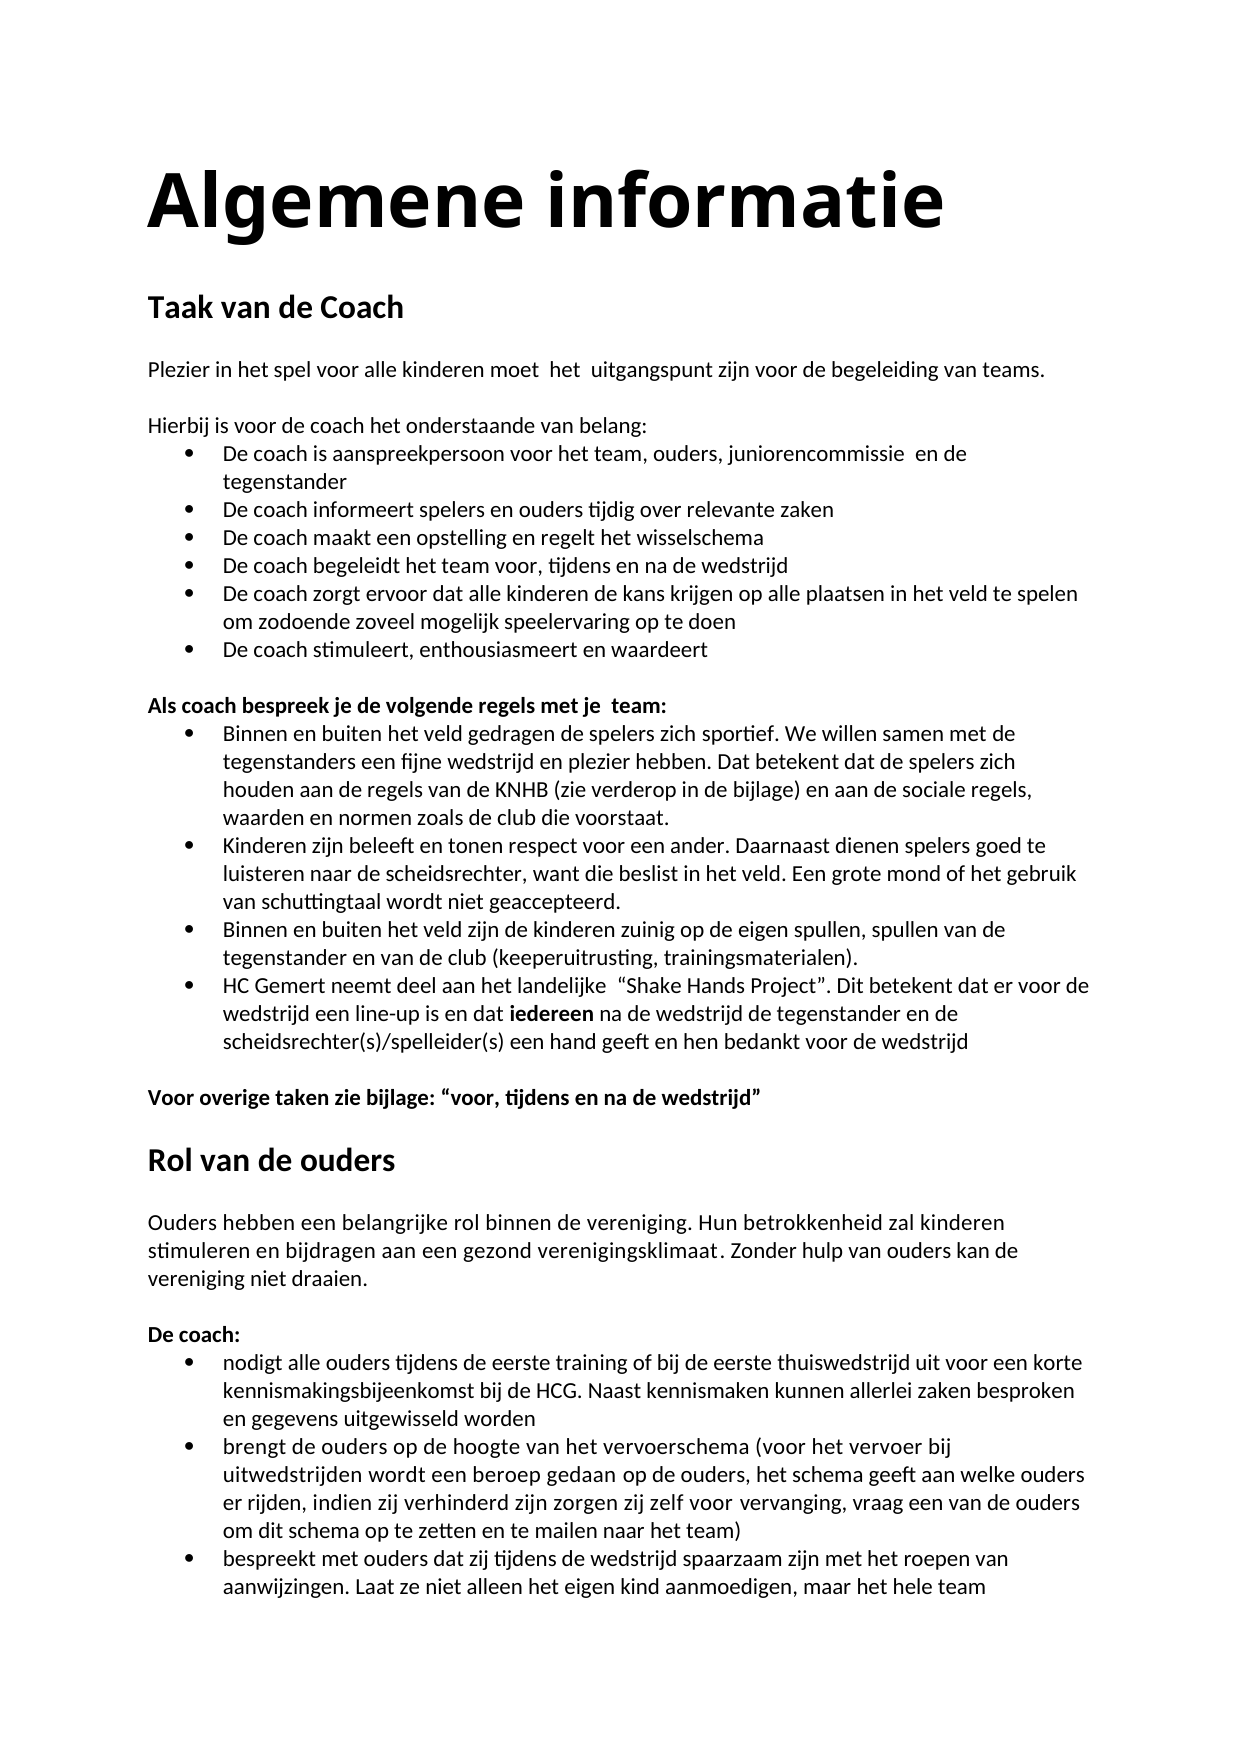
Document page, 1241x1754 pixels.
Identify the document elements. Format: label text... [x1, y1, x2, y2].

text Algemene informatie [148, 148, 1093, 250]
list De coach maakt een opstelling en regelt het wisselschema [185, 523, 1093, 551]
list Kinderen zijn beleeft en tonen respect voor een ander. Daarnaast dienen spelers goed te luisteren naar de scheidsrechter, want die beslist in het veld. Een grote mond of het gebruik van schuttingtaal wordt niet geaccepteerd. [185, 831, 1093, 915]
text Taak van de Coach [148, 286, 1093, 327]
list Binnen en buiten het veld gedragen de spelers zich sportief. We willen samen met de tegenstanders een fijne wedstrijd en plezier hebben. Dat betekent dat de spelers zich houden aan de regels van de KNHB (zie verderop in de bijlage) en aan de sociale regels, waarden en normen zoals de club die voorstaat. [185, 719, 1093, 831]
text Plezier in het spel voor alle kinderen moet het uitgangspunt zijn voor de begeleiding van teams. [148, 327, 1093, 383]
text Ouders hebben een belangrijke rol binnen de vereniging. Hun betrokkenheid zal kinderen stimuleren en bijdragen aan een gezond verenigingsklimaat. Zonder hulp van ouders kan de vereniging niet draaien. [148, 1208, 1093, 1292]
list nodigt alle ouders tijdens de eerste training of bij de eerste thuiswedstrijd uit voor een korte kennismakingsbijeenkomst bij de HCG. Naast kennismaken kunnen allerlei zaken besproken en gegevens uitgewisseld worden [185, 1348, 1093, 1432]
list De coach informeert spelers en ouders tijdig over relevante zaken [185, 495, 1093, 523]
list De coach begeleidt het team voor, tijdens en na de wedstrijd [185, 551, 1093, 579]
list bespreekt met ouders dat zij tijdens de wedstrijd spaarzaam zijn met het roepen van aanwijzingen. Laat ze niet alleen het eigen kind aanmoedigen, maar het hele team [185, 1544, 1093, 1600]
text Rol van de ouders [148, 1139, 1093, 1180]
text De coach: [148, 1320, 1093, 1348]
text Hierbij is voor de coach het onderstaande van belang: [148, 411, 1093, 439]
text Voor overige taken zie bijlage: “voor, tijdens en na de wedstrijd” [148, 1083, 1093, 1139]
list Binnen en buiten het veld zijn de kinderen zuinig op de eigen spullen, spullen van de tegenstander en van de club (keeperuitrusting, trainingsmaterialen). [185, 915, 1093, 971]
list HC Gemert neemt deel aan het landelijke “Shake Hands Project”. Dit betekent dat er voor de wedstrijd een line-up is en dat iedereen na de wedstrijd de tegenstander en de scheidsrechter(s)/spelleider(s) een hand geeft en hen bedankt voor de wedstrijd [185, 971, 1093, 1055]
text Als coach bespreek je de volgende regels met je team: [148, 691, 1093, 719]
list De coach is aanspreekpersoon voor het team, ouders, juniorencommissie en de tegenstander [185, 439, 1093, 495]
list De coach zorgt ervoor dat alle kinderen de kans krijgen op alle plaatsen in het veld te spelen om zodoende zoveel mogelijk speelervaring op te doen [185, 579, 1093, 635]
list De coach stimuleert, enthousiasmeert en waardeert [185, 635, 1093, 663]
list brengt de ouders op de hoogte van het vervoerschema (voor het vervoer bij uitwedstrijden wordt een beroep gedaan op de ouders, het schema geeft aan welke ouders er rijden, indien zij verhinderd zijn zorgen zij zelf voor vervanging, vraag een van de ouders om dit schema op te zetten en te mailen naar het team) [185, 1432, 1093, 1544]
